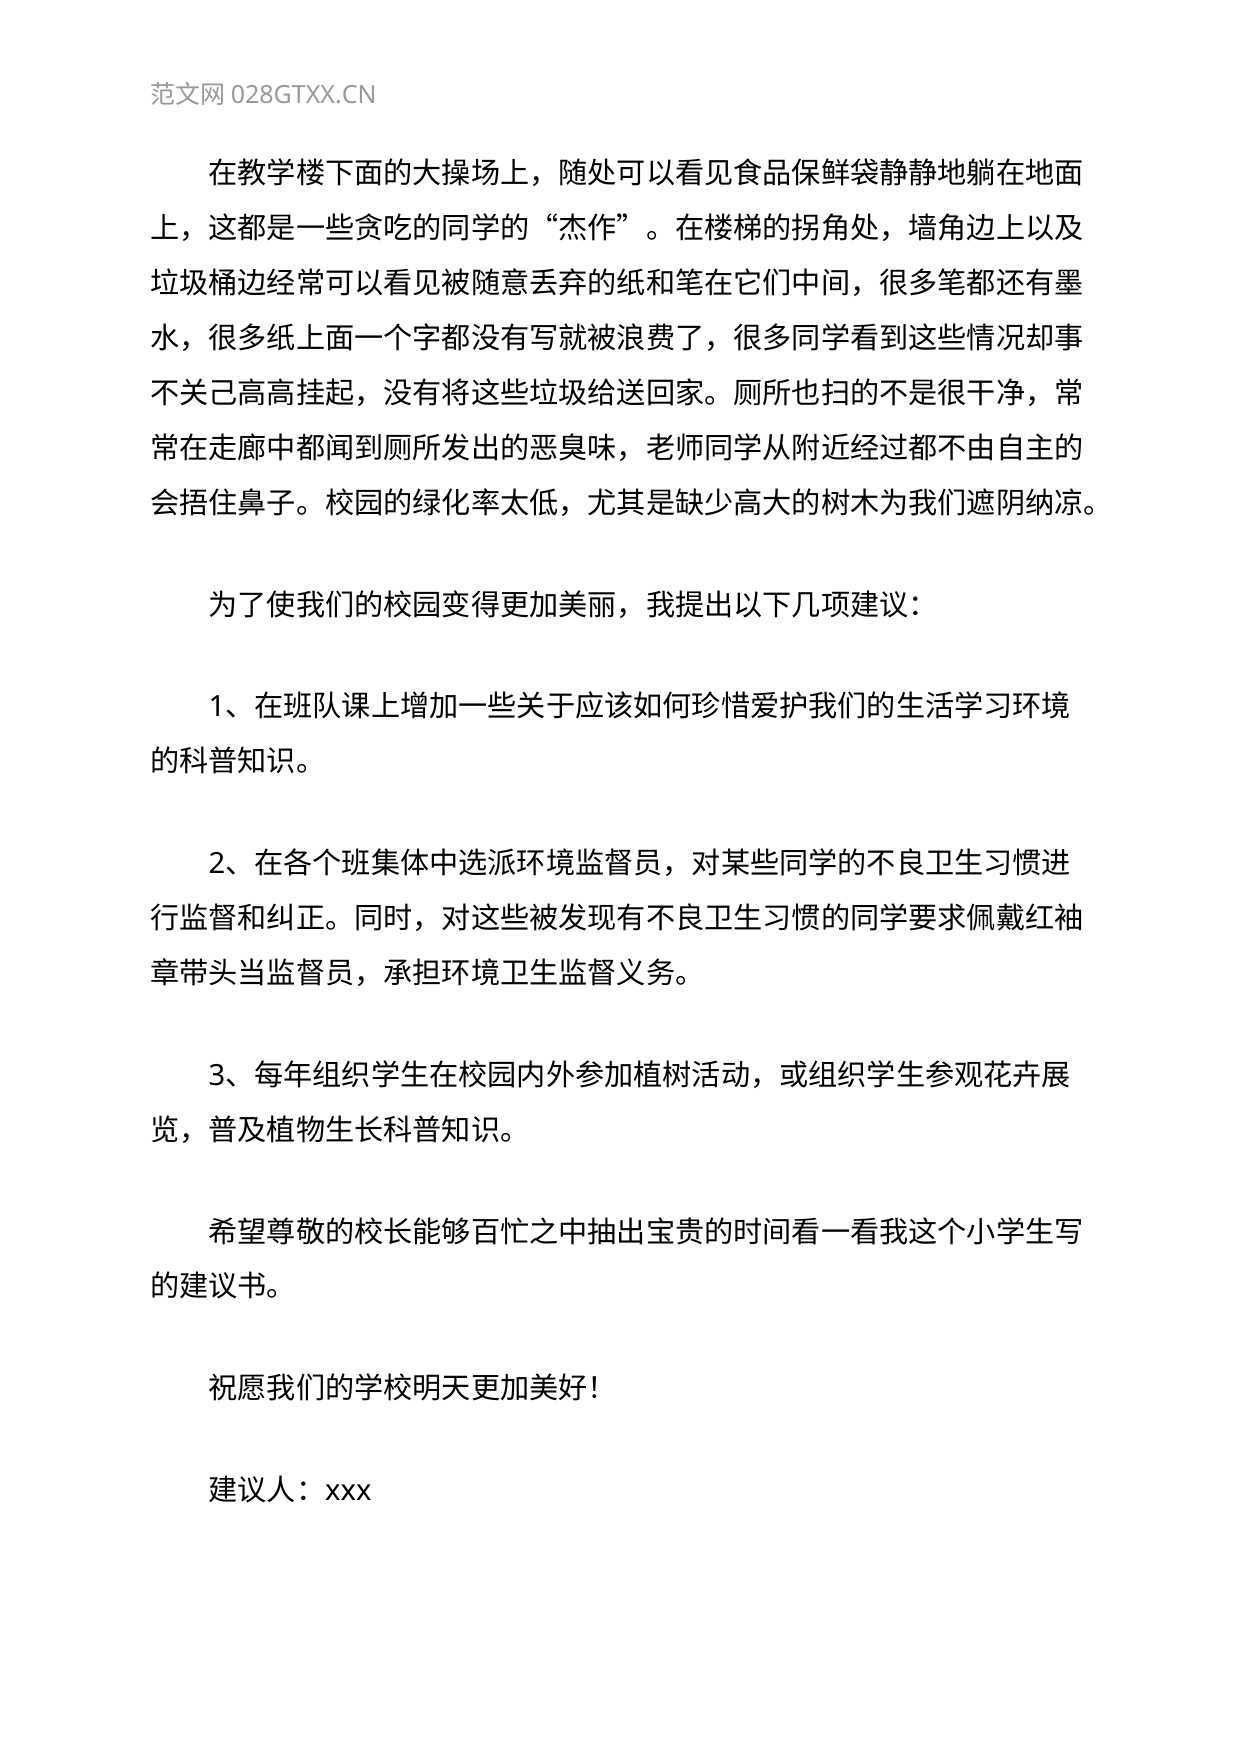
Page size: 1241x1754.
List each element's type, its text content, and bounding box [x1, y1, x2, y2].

text 1、在班队课上增加一些关于应该如何珍惜爱护我们的生活学习环境的科普知识。 [150, 683, 1090, 780]
text 建议人：xxx [150, 1467, 1090, 1509]
text 为了使我们的校园变得更加美丽，我提出以下几项建议： [150, 581, 1090, 623]
text 3、每年组织学生在校园内外参加植树活动，或组织学生参观花卉展览，普及植物生长科普知识。 [150, 1051, 1090, 1149]
text 希望尊敬的校长能够百忙之中抽出宝贵的时间看一看我这个小学生写的建议书。 [150, 1208, 1090, 1305]
text 2、在各个班集体中选派环境监督员，对某些同学的不良卫生习惯进行监督和纠正。同时，对这些被发现有不良卫生习惯的同学要求佩戴红袖章带头当监督员，承担环境卫生监督义务。 [150, 840, 1090, 992]
text 祝愿我们的学校明天更加美好！ [150, 1365, 1090, 1407]
text 在教学楼下面的大操场上，随处可以看见食品保鲜袋静静地躺在地面上，这都是一些贪吃的同学的“杰作”。在楼梯的拐角处，墙角边上以及垃圾桶边经常可以看见被随意丢弃的纸和笔在它们中间，很多笔都还有墨水，很多纸上面一个字都没有写就被浪费了，很多同学看到这些情况却事不关己高高挂起，没有将这些垃圾给送回家。厕所也扫的不是很干净，常常在走廊中都闻到厕所发出的恶臭味，老师同学从附近经过都不由自主的会捂住鼻子。校园的绿化率太低，尤其是缺少高大的树木为我们遮阴纳凉。 [150, 150, 1090, 522]
